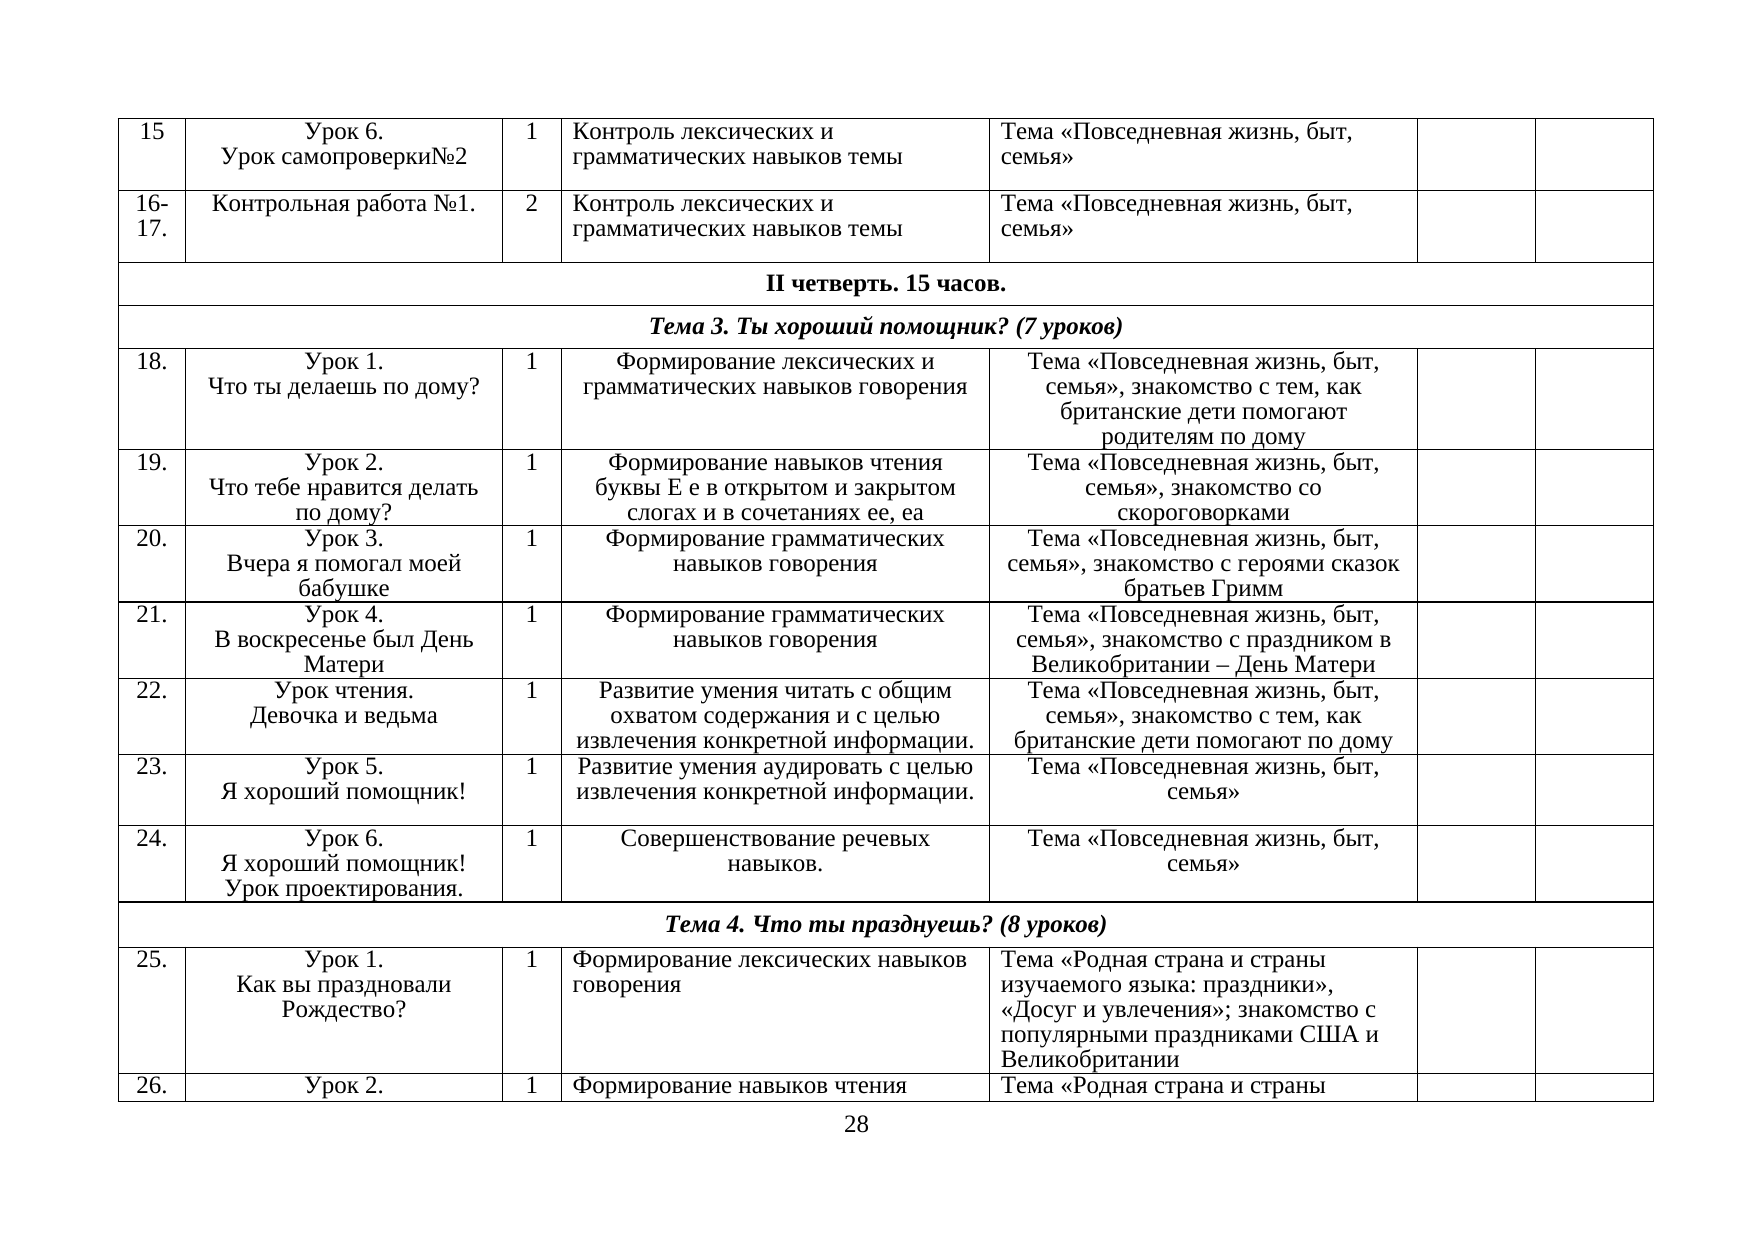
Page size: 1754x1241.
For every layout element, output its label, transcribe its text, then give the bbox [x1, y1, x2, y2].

table_cell Формирование лексических навыков говорения [562, 948, 989, 1073]
table_cell 1 [503, 1074, 561, 1101]
table_cell Тема «Родная страна и страны изучаемого языка: праздники», «Досуг и увлечения»; знакомство с популярными праздниками США и Великобритании [990, 948, 1417, 1073]
table_cell Урок 1. Что ты делаешь по дому? [186, 349, 502, 449]
table_cell [1536, 755, 1653, 825]
table_cell Урок 1. Как вы праздновали Рождество? [186, 948, 502, 1073]
table_cell 1 [503, 948, 561, 1073]
table_cell Урок 4. В воскресенье был День Матери [186, 603, 502, 677]
table_cell Тема «Повседневная жизнь, быт, семья» [990, 755, 1417, 825]
table_cell 1 [503, 603, 561, 677]
table_cell 1 [503, 679, 561, 753]
table_cell Формирование навыков чтения буквы E e в открытом и закрытом слогах и в сочетаниях ee, ea [562, 450, 989, 525]
table_cell [1536, 526, 1653, 601]
table_cell Тема «Повседневная жизнь, быт, семья» [990, 826, 1417, 901]
table_cell 1 [503, 755, 561, 825]
table_cell Формирование грамматических навыков говорения [562, 603, 989, 677]
table_cell [1536, 349, 1653, 449]
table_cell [990, 119, 1417, 190]
table_cell 26. [119, 1074, 185, 1101]
table_cell [1418, 191, 1535, 262]
table_cell [1418, 1074, 1535, 1101]
table_cell Контрольная работа №1. [186, 191, 502, 262]
table_cell Тема «Повседневная жизнь, быт, семья», знакомство с праздником в Великобритании – День Матери [990, 603, 1417, 677]
table_cell 18. [119, 349, 185, 449]
table_cell 19. [119, 450, 185, 525]
table_cell 1 [503, 349, 561, 449]
table_cell 2 [503, 191, 561, 262]
table_cell Развитие умения аудировать с целью извлечения конкретной информации. [562, 755, 989, 825]
table_cell 21. [119, 603, 185, 677]
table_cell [562, 1074, 989, 1101]
table_cell [1536, 119, 1653, 190]
table_cell Контроль лексических и грамматических навыков темы [562, 119, 989, 190]
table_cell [186, 1074, 502, 1101]
table_cell [1418, 603, 1535, 677]
table_cell Урок 5. Я хороший помощник! [186, 755, 502, 825]
table_cell Урок 2. Что тебе нравится делать по дому? [186, 450, 502, 525]
table_cell [1536, 191, 1653, 262]
table_cell Развитие умения читать с общим охватом содержания и с целью извлечения конкретной информации. [562, 679, 989, 753]
table_cell 1 [503, 826, 561, 901]
table_cell Тема «Повседневная жизнь, быт, семья», знакомство с тем, как британские дети помогают по дому [990, 679, 1417, 753]
table_cell 23. [119, 755, 185, 825]
table_cell Тема «Повседневная жизнь, быт, семья», знакомство с тем, как британские дети помогают родителям по дому [990, 349, 1417, 449]
table_cell 24. [119, 826, 185, 901]
table_cell [1536, 603, 1653, 677]
table_cell 1 [503, 526, 561, 601]
table_cell Контроль лексических и грамматических навыков темы [562, 191, 989, 262]
table_cell [1418, 755, 1535, 825]
table_cell Тема 4. Что ты празднуешь? (8 уроков) [119, 903, 1653, 947]
table_cell Урок чтения. Девочка и ведьма [186, 679, 502, 753]
table_cell Тема «Повседневная жизнь, быт, семья», знакомство со скороговорками [990, 450, 1417, 525]
table_cell Формирование лексических и грамматических навыков говорения [562, 349, 989, 449]
table_cell [1418, 119, 1535, 190]
table_cell [1418, 679, 1535, 753]
table_cell 22. [119, 679, 185, 753]
table_cell Урок 3. Вчера я помогал моей бабушке [186, 526, 502, 601]
table_cell [1536, 826, 1653, 901]
table_cell [1536, 450, 1653, 525]
table_cell [1418, 526, 1535, 601]
table_cell [1536, 1074, 1653, 1101]
table_cell 1 [503, 119, 561, 190]
table_cell Урок 6. Урок самопроверки№2 [186, 119, 502, 190]
table_cell Совершенствование речевых навыков. [562, 826, 989, 901]
table_cell Урок 6. Я хороший помощник! Урок проектирования. [186, 826, 502, 901]
table_cell Тема «Повседневная жизнь, быт, семья», знакомство с героями сказок братьев Гримм [990, 526, 1417, 601]
table_cell [1418, 349, 1535, 449]
table_cell [1418, 450, 1535, 525]
table_cell Тема «Повседневная жизнь, быт, семья» [990, 191, 1417, 262]
table_cell Тема 3. Ты хороший помощник? (7 уроков) [119, 306, 1653, 348]
table_cell 20. [119, 526, 185, 601]
table_cell 1 [503, 450, 561, 525]
table_cell 16-17. [119, 191, 185, 262]
table_cell 25. [119, 948, 185, 1073]
table_cell 15 [119, 119, 185, 190]
table_cell Формирование грамматических навыков говорения [562, 526, 989, 601]
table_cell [990, 1074, 1417, 1101]
table_cell II четверть. 15 часов. [119, 263, 1653, 305]
table_cell [1418, 826, 1535, 901]
table_cell [1536, 948, 1653, 1073]
table_cell [1418, 948, 1535, 1073]
table_cell [1536, 679, 1653, 753]
